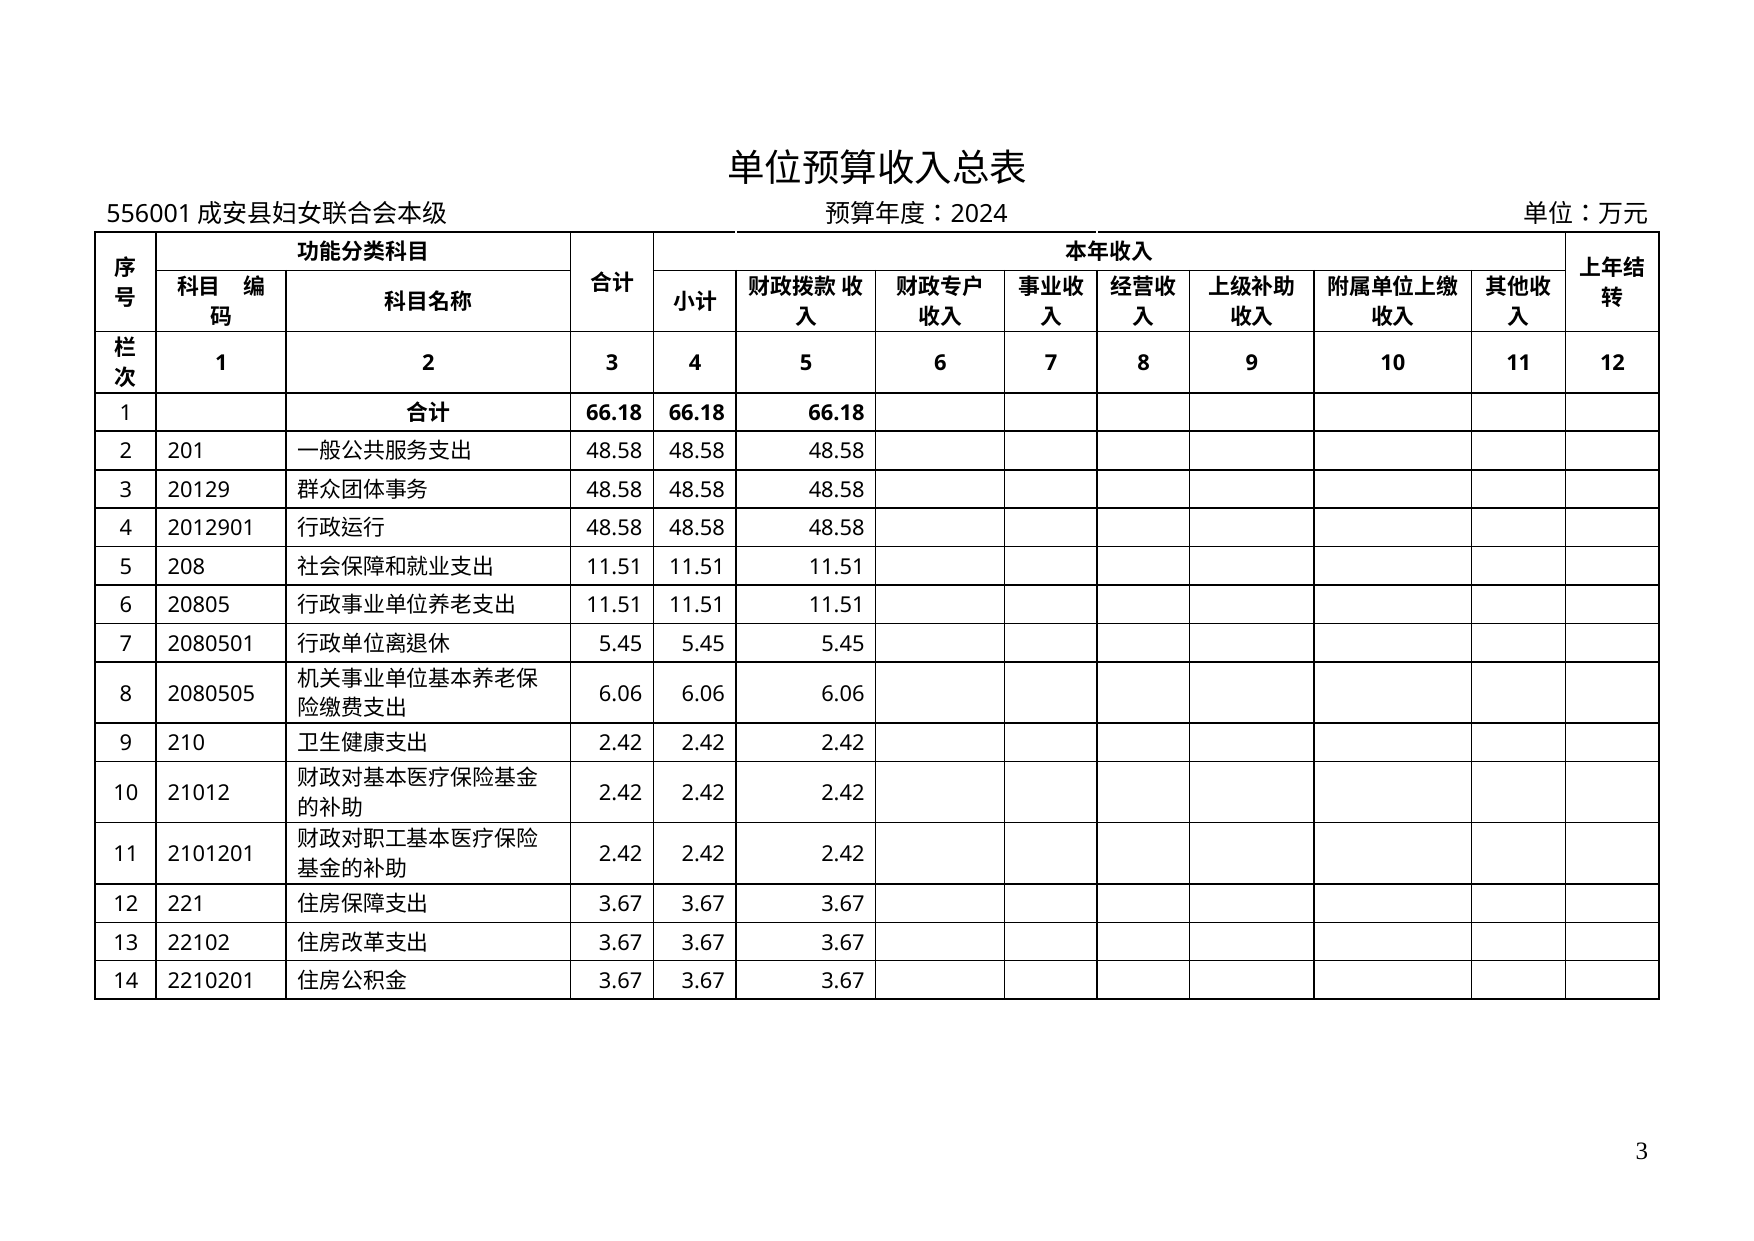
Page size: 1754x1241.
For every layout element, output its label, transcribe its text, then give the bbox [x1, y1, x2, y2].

table_cell 3.67 [571, 885, 653, 921]
table_cell [876, 547, 1004, 584]
table_cell 5 [96, 547, 155, 584]
table_cell 3.67 [654, 961, 735, 998]
table_cell [1566, 394, 1658, 430]
table_cell [1190, 961, 1313, 998]
table_cell [1098, 923, 1189, 960]
table_cell 6.06 [571, 663, 653, 722]
table_cell 合计 [287, 394, 570, 430]
table_cell [876, 762, 1004, 822]
table_cell 机关事业单位基本养老保险缴费支出 [287, 663, 570, 722]
table_cell [1098, 624, 1189, 661]
table_cell 社会保障和就业支出 [287, 547, 570, 584]
table_cell 住房改革支出 [287, 923, 570, 960]
table_cell 2 [287, 332, 570, 392]
table_cell 上年结转 [1566, 233, 1658, 331]
table_cell 8 [96, 663, 155, 722]
table_cell [1566, 823, 1658, 883]
table_cell 3 [96, 471, 155, 507]
table_cell [1005, 663, 1096, 722]
table_cell [1098, 823, 1189, 883]
table_cell [1472, 394, 1565, 430]
table_cell 10 [1315, 332, 1471, 392]
table_cell [1472, 961, 1565, 998]
table_cell [1566, 961, 1658, 998]
table_cell 事业收入 [1005, 271, 1096, 331]
table_cell 3 [571, 332, 653, 392]
table_cell [1190, 547, 1313, 584]
table_cell [1315, 394, 1471, 430]
table_cell 2.42 [654, 724, 735, 761]
table_cell [876, 394, 1004, 430]
table_cell [1472, 923, 1565, 960]
table_cell 6 [876, 332, 1004, 392]
table_cell [876, 586, 1004, 623]
table_cell [1566, 762, 1658, 822]
table_cell [1005, 885, 1096, 921]
table_cell [876, 885, 1004, 921]
table_cell 2.42 [737, 762, 875, 822]
table_cell [1472, 663, 1565, 722]
table_cell [876, 961, 1004, 998]
table_cell 11 [1472, 332, 1565, 392]
table_cell 66.18 [571, 394, 653, 430]
table_cell [1098, 724, 1189, 761]
table_cell [1315, 471, 1471, 507]
table_cell 48.58 [571, 432, 653, 469]
table_cell [1315, 885, 1471, 921]
table_cell 住房公积金 [287, 961, 570, 998]
table_cell [1190, 624, 1313, 661]
table_cell [1005, 394, 1096, 430]
table_cell [1005, 586, 1096, 623]
table_cell 3.67 [654, 923, 735, 960]
table_cell 66.18 [654, 394, 735, 430]
text 单位预算收入总表 [106, 142, 1648, 193]
table_cell [157, 394, 285, 430]
table_cell [1315, 624, 1471, 661]
table_cell [876, 923, 1004, 960]
table_cell [1472, 509, 1565, 546]
table_cell 4 [654, 332, 735, 392]
table_cell 2.42 [571, 762, 653, 822]
table_cell 11.51 [654, 547, 735, 584]
table_cell 上级补助收入 [1190, 271, 1313, 331]
table_cell [1098, 432, 1189, 469]
table_cell [876, 823, 1004, 883]
table_cell [1472, 823, 1565, 883]
table_cell [876, 509, 1004, 546]
table_cell 住房保障支出 [287, 885, 570, 921]
table_cell [1005, 923, 1096, 960]
table_cell [1315, 432, 1471, 469]
table_cell 3.67 [737, 923, 875, 960]
table_cell [1098, 961, 1189, 998]
table_cell 栏次 [96, 332, 155, 392]
table_cell 经营收入 [1098, 271, 1189, 331]
table_cell [1315, 547, 1471, 584]
table_cell 2.42 [654, 823, 735, 883]
table_cell 14 [96, 961, 155, 998]
table_cell 13 [96, 923, 155, 960]
table_cell 2.42 [571, 823, 653, 883]
table_cell [1566, 509, 1658, 546]
table_cell 4 [96, 509, 155, 546]
table_cell 科目 编码 [157, 271, 285, 331]
table_cell [876, 724, 1004, 761]
table_cell 9 [1190, 332, 1313, 392]
table_cell 财政对基本医疗保险基金的补助 [287, 762, 570, 822]
table_cell 科目名称 [287, 271, 570, 331]
table_cell [1005, 823, 1096, 883]
table_cell 210 [157, 724, 285, 761]
table_cell [1005, 961, 1096, 998]
table_cell [1098, 663, 1189, 722]
table_cell 1 [96, 394, 155, 430]
table_cell 11.51 [737, 586, 875, 623]
table_cell [1098, 394, 1189, 430]
table_cell 5.45 [737, 624, 875, 661]
table_cell [1005, 509, 1096, 546]
table_cell 11.51 [737, 547, 875, 584]
table_cell [876, 624, 1004, 661]
table_cell 3.67 [737, 885, 875, 921]
table_cell 221 [157, 885, 285, 921]
table_cell [1315, 823, 1471, 883]
table_cell 附属单位上缴收入 [1315, 271, 1471, 331]
table_header 556001成安县妇女联合会本级 [96, 195, 735, 231]
table_cell 卫生健康支出 [287, 724, 570, 761]
table_header 单位：万元 [1098, 195, 1658, 231]
table_header 预算年度：2024 [737, 195, 1096, 231]
table_cell 48.58 [737, 432, 875, 469]
table_cell [1098, 547, 1189, 584]
table_cell [1005, 432, 1096, 469]
table_cell 22102 [157, 923, 285, 960]
table_cell 2080505 [157, 663, 285, 722]
table_cell [1566, 885, 1658, 921]
table_cell [1190, 923, 1313, 960]
table_cell 小计 [654, 271, 735, 331]
table_cell [1098, 762, 1189, 822]
table_cell 1 [157, 332, 285, 392]
table_cell 2.42 [571, 724, 653, 761]
table_cell 2 [96, 432, 155, 469]
table_cell 群众团体事务 [287, 471, 570, 507]
table_cell 21012 [157, 762, 285, 822]
table_cell 12 [96, 885, 155, 921]
table_cell 2101201 [157, 823, 285, 883]
table_cell [1472, 724, 1565, 761]
table_cell 一般公共服务支出 [287, 432, 570, 469]
table_cell 本年收入 [654, 233, 1565, 270]
table_cell [1472, 624, 1565, 661]
table_cell 10 [96, 762, 155, 822]
table_cell 8 [1098, 332, 1189, 392]
table_cell 5.45 [571, 624, 653, 661]
table_cell 6.06 [654, 663, 735, 722]
table_cell [1098, 885, 1189, 921]
table_cell [1098, 586, 1189, 623]
table_cell [1315, 923, 1471, 960]
table_cell [1190, 823, 1313, 883]
table_cell [876, 663, 1004, 722]
table_cell [1566, 923, 1658, 960]
table_cell 7 [1005, 332, 1096, 392]
table_cell 11.51 [654, 586, 735, 623]
table_cell [1190, 432, 1313, 469]
table_cell [1472, 586, 1565, 623]
table_cell [1098, 471, 1189, 507]
table_cell [1005, 624, 1096, 661]
table_cell 6.06 [737, 663, 875, 722]
table_cell 3.67 [654, 885, 735, 921]
table_cell [1190, 394, 1313, 430]
table_cell 3.67 [571, 923, 653, 960]
table_cell 2.42 [654, 762, 735, 822]
table_cell 2.42 [737, 724, 875, 761]
table_cell 20805 [157, 586, 285, 623]
table_cell 序号 [96, 233, 155, 331]
table_cell 12 [1566, 332, 1658, 392]
table_cell [1005, 547, 1096, 584]
table_cell 48.58 [571, 509, 653, 546]
table_cell 财政专户 收入 [876, 271, 1004, 331]
table_cell [876, 471, 1004, 507]
table_cell 2080501 [157, 624, 285, 661]
table_cell 20129 [157, 471, 285, 507]
table_cell 48.58 [571, 471, 653, 507]
table_cell [1472, 885, 1565, 921]
table_cell 2.42 [737, 823, 875, 883]
table_cell 9 [96, 724, 155, 761]
table_cell [876, 432, 1004, 469]
table_cell 2012901 [157, 509, 285, 546]
table_cell [1566, 432, 1658, 469]
table_cell 48.58 [654, 471, 735, 507]
table_cell [1190, 885, 1313, 921]
table_cell 5.45 [654, 624, 735, 661]
table_cell [1190, 762, 1313, 822]
table_cell 48.58 [654, 509, 735, 546]
table_cell 11.51 [571, 586, 653, 623]
table_cell [1190, 663, 1313, 722]
table_cell 3.67 [571, 961, 653, 998]
table_cell 财政对职工基本医疗保险基金的补助 [287, 823, 570, 883]
table_cell 行政单位离退休 [287, 624, 570, 661]
table_cell 财政拨款 收入 [737, 271, 875, 331]
table_cell 7 [96, 624, 155, 661]
table_cell [1472, 547, 1565, 584]
table_cell 合计 [571, 233, 653, 331]
table_cell 66.18 [737, 394, 875, 430]
table_cell 48.58 [654, 432, 735, 469]
table_cell [1472, 432, 1565, 469]
table_cell [1005, 724, 1096, 761]
table_cell [1190, 586, 1313, 623]
table_cell [1566, 471, 1658, 507]
table_cell [1566, 724, 1658, 761]
table_cell 行政运行 [287, 509, 570, 546]
table_cell [1005, 471, 1096, 507]
table_cell [1098, 509, 1189, 546]
table_cell 201 [157, 432, 285, 469]
table_cell 功能分类科目 [157, 233, 570, 270]
table_cell 5 [737, 332, 875, 392]
table_cell 48.58 [737, 471, 875, 507]
table_cell [1566, 586, 1658, 623]
table_cell [1566, 624, 1658, 661]
table_cell [1315, 586, 1471, 623]
table_cell 208 [157, 547, 285, 584]
table_cell [1190, 724, 1313, 761]
table_cell [1566, 663, 1658, 722]
table_cell 3.67 [737, 961, 875, 998]
table_cell [1315, 961, 1471, 998]
table_cell 2210201 [157, 961, 285, 998]
table_cell [1315, 663, 1471, 722]
table_cell [1315, 509, 1471, 546]
table_cell [1190, 509, 1313, 546]
table_cell [1005, 762, 1096, 822]
table_cell 其他收入 [1472, 271, 1565, 331]
table_cell [1190, 471, 1313, 507]
table_cell 11 [96, 823, 155, 883]
table_cell [1472, 471, 1565, 507]
table_cell 行政事业单位养老支出 [287, 586, 570, 623]
table_cell 6 [96, 586, 155, 623]
table_cell 48.58 [737, 509, 875, 546]
table_cell [1472, 762, 1565, 822]
table_cell [1566, 547, 1658, 584]
table_cell [1315, 762, 1471, 822]
table_cell [1315, 724, 1471, 761]
table_cell 11.51 [571, 547, 653, 584]
